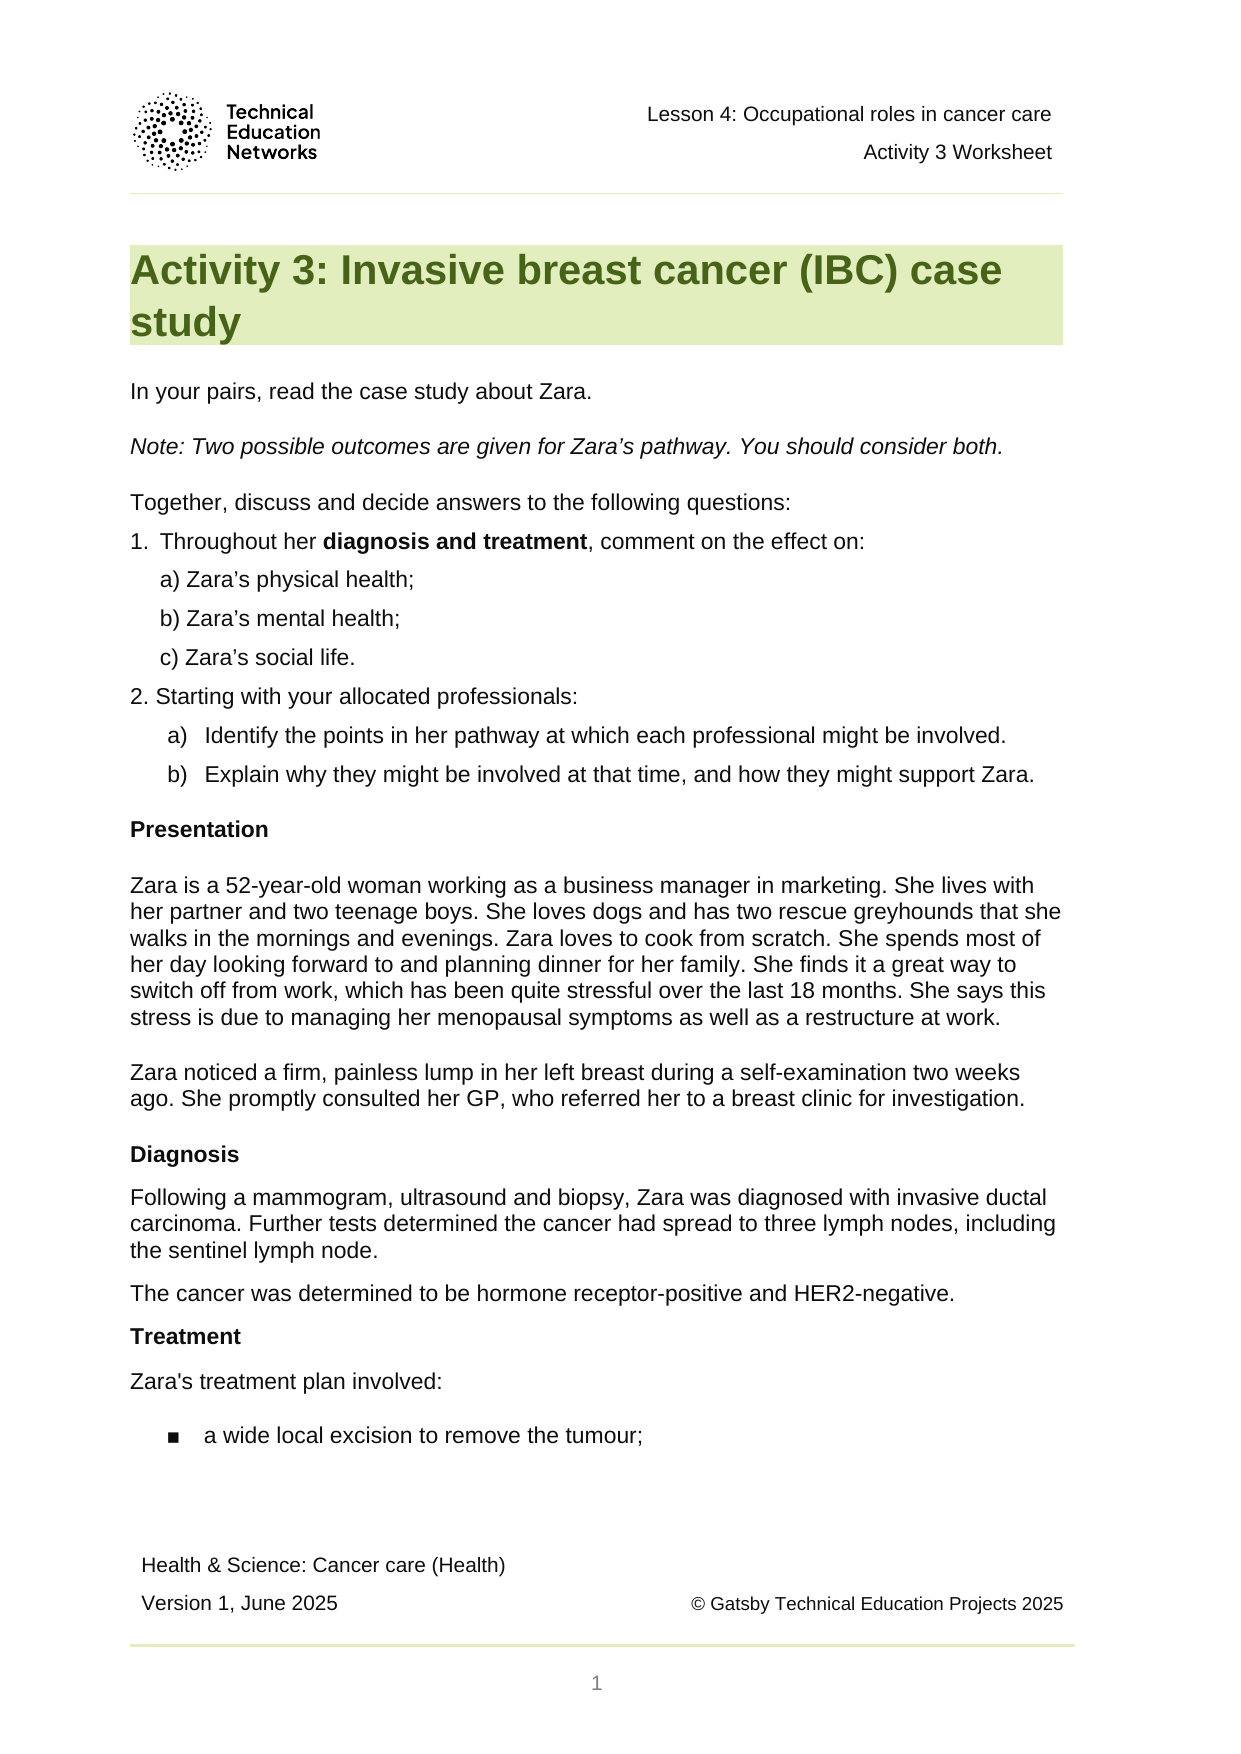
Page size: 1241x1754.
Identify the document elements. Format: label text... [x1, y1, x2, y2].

text Activity 3: Invasive breast cancer (IBC) case study [130, 245, 1063, 345]
text Treatment [130, 1323, 1063, 1349]
text c) Zara’s social life. [159, 644, 1063, 671]
text b) Zara’s mental health; [159, 605, 1063, 632]
text Zara noticed a firm, painless lump in her left breast during a self-examination two weeks ago. She promptly consulted her GP, who referred her to a breast clinic for investigation. [130, 1059, 1063, 1112]
text In your pairs, read the case study about Zara. [130, 378, 1063, 404]
text Zara is a 52-year-old woman working as a business manager in marketing. She lives with her partner and two teenage boys. She loves dogs and has two rescue greyhounds that she walks in the mornings and evenings. Zara loves to cook from scratch. She spends most of her day looking forward to and planning dinner for her family. She finds it a great way to switch off from work, which has been quite stressful over the last 18 months. She says this stress is due to managing her menopausal symptoms as well as a restructure at work. [130, 872, 1063, 1030]
text Diagnosis [130, 1141, 1063, 1167]
list Explain why they might be involved at that time, and how they might support Zara. [167, 761, 1063, 787]
text Presentation [130, 816, 1063, 843]
text Note: Two possible outcomes are given for Zara’s pathway. You should consider both. [130, 433, 1063, 459]
list Identify the points in her pathway at which each professional might be involved. [167, 722, 1063, 748]
list a wide local excision to remove the tumour; [166, 1413, 1063, 1456]
text a) Zara’s physical health; [159, 566, 1063, 593]
text The cancer was determined to be hormone receptor-positive and HER2-negative. [130, 1280, 1063, 1306]
list Throughout her diagnosis and treatment, comment on the effect on: [130, 528, 1063, 554]
text Zara's treatment plan involved: [130, 1368, 1063, 1394]
text Following a mammogram, ultrasound and biopsy, Zara was diagnosed with invasive ductal carcinoma. Further tests determined the cancer had spread to three lymph nodes, including the sentinel lymph node. [130, 1184, 1063, 1263]
text 2. Starting with your allocated professionals: [130, 683, 1063, 709]
text Together, discuss and decide answers to the following questions: [130, 489, 1063, 515]
picture [133, 92, 320, 171]
